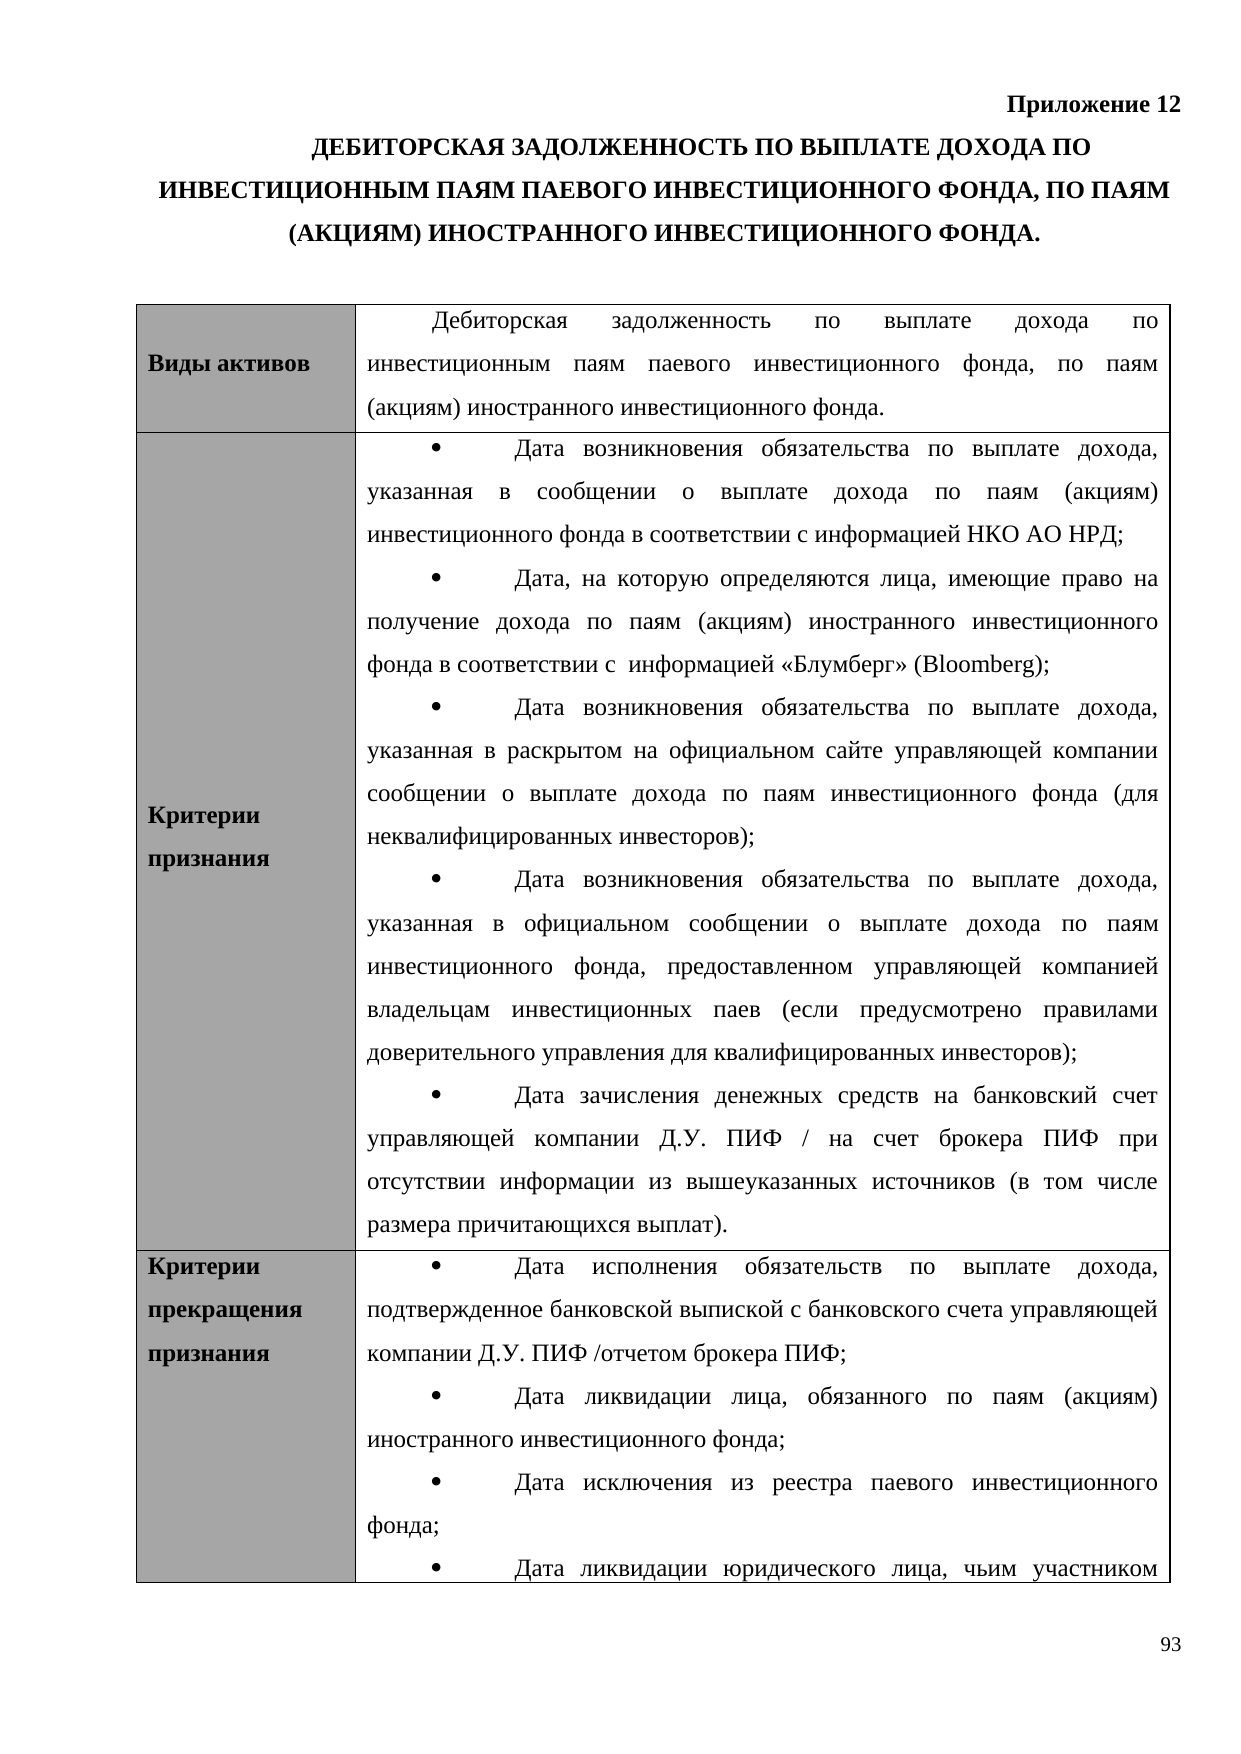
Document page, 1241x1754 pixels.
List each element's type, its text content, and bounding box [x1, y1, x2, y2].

text ДЕБИТОРСКАЯ ЗАДОЛЖЕННОСТЬ ПО ВЫПЛАТЕ ДОХОДА ПО ИНВЕСТИЦИОННЫМ ПАЯМ ПАЕВОГО ИНВЕСТИЦИОННОГО ФОНДА, ПО ПАЯМ (АКЦИЯМ) ИНОСТРАННОГО ИНВЕСТИЦИОННОГО ФОНДА. [148, 132, 1181, 247]
table_header Дебиторская задолженность по выплате дохода по инвестиционным паям паевого инвестиционного фонда, по паям (акциям) иностранного инвестиционного фонда. [356, 305, 1169, 432]
text Приложение 12 [148, 89, 1181, 117]
table_header Виды активов [137, 305, 355, 432]
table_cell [356, 1251, 1169, 1582]
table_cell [137, 1251, 355, 1582]
table_cell Дата возникновения обязательства по выплате дохода, указанная в сообщении о выплате дохода по паям (акциям) инвестиционного фонда в соответствии с информацией НКО АО НРД; Дата, на которую определяются лица, имеющие право на получение дохода по паям (акциям) иностранного инвестиционного фонда в соответствии с информацией «Блумберг» (Bloomberg); Дата возникновения обязательства по выплате дохода, указанная в раскрытом на официальном сайте управляющей компании сообщении о выплате дохода по паям инвестиционного фонда (для неквалифицированных инвесторов); Дата возникновения обязательства по выплате дохода, указанная в официальном сообщении о выплате дохода по паям инвестиционного фонда, предоставленном управляющей компанией владельцам инвестиционных паев (если предусмотрено правилами доверительного управления для квалифицированных инвесторов); Дата зачисления денежных средств на банковский счет управляющей компании Д.У. ПИФ / на счет брокера ПИФ при отсутствии информации из вышеуказанных источников (в том числе размера причитающихся выплат). [356, 433, 1169, 1250]
table_cell Критерии признания [137, 433, 355, 1250]
